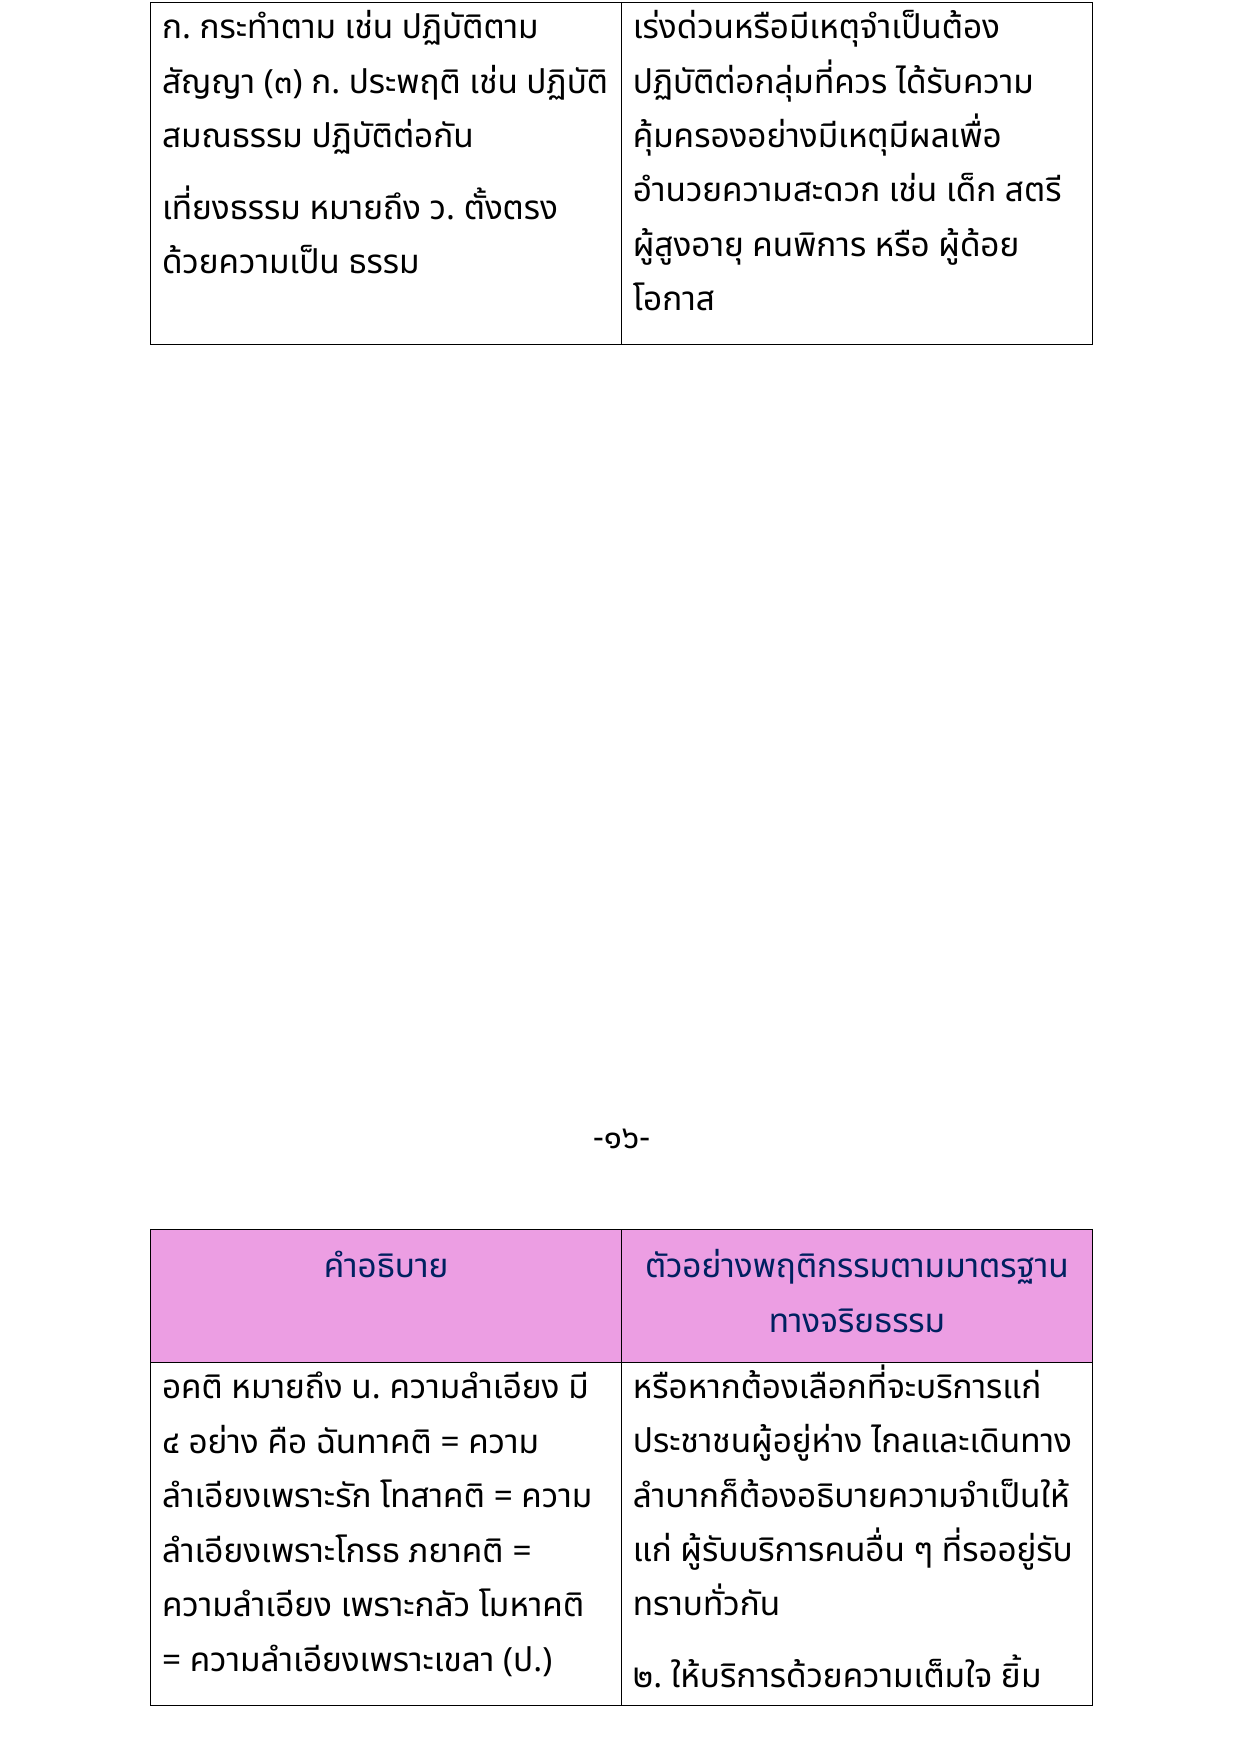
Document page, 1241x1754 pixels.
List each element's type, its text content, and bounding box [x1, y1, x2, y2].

text -๑๖- [150, 1113, 1093, 1163]
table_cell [622, 1363, 1092, 1705]
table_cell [622, 3, 1092, 344]
table_header ตัวอย่างพฤติกรรมตามมาตรฐานทางจริยธรรม [622, 1230, 1092, 1362]
table_header คำอธิบาย [151, 1230, 621, 1362]
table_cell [151, 3, 621, 344]
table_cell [151, 1363, 621, 1705]
